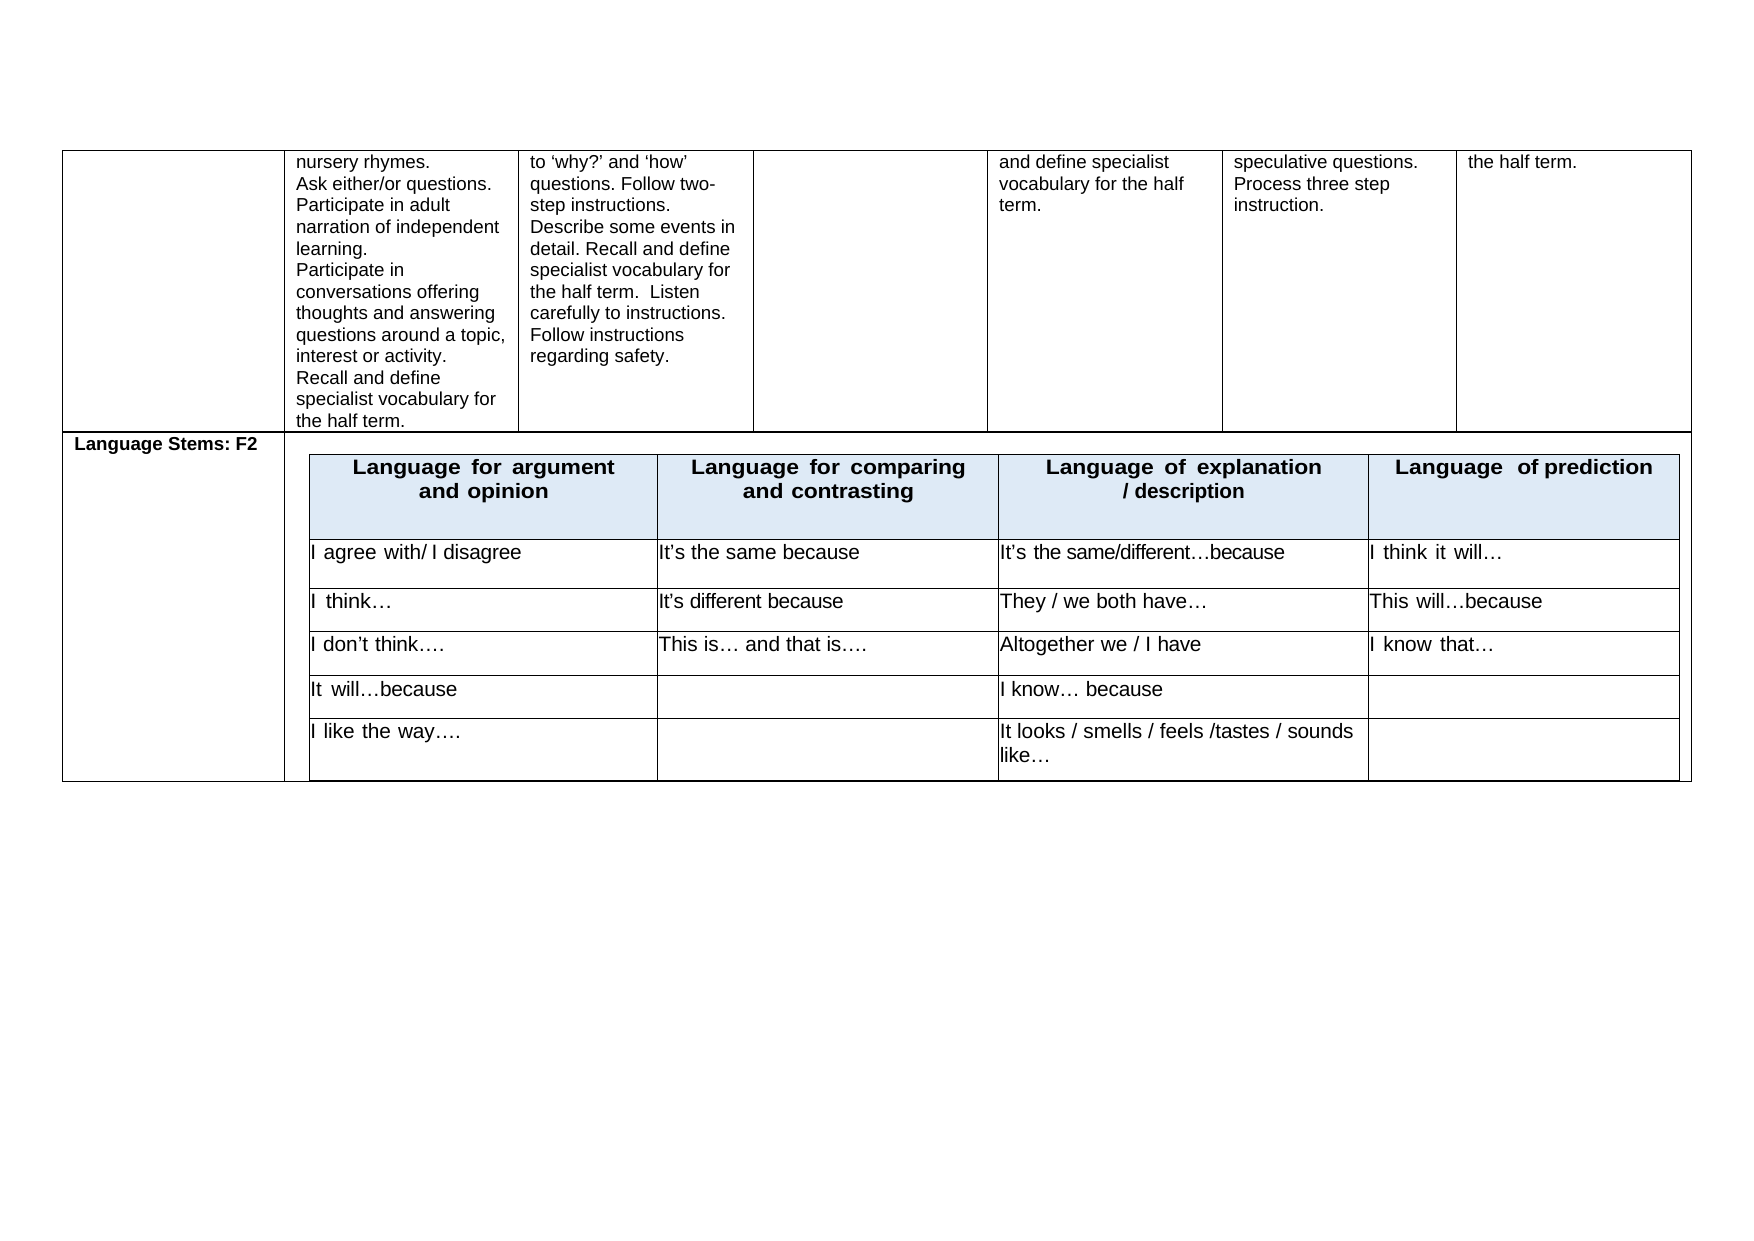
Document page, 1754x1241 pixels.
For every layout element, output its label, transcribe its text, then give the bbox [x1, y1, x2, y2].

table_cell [63, 151, 284, 431]
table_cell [1223, 151, 1456, 431]
table_cell [285, 433, 1691, 781]
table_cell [988, 151, 1222, 431]
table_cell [1457, 151, 1691, 431]
table_cell Language Stems: F2 [63, 433, 284, 781]
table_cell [754, 151, 987, 431]
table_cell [285, 151, 518, 431]
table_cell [519, 151, 753, 431]
